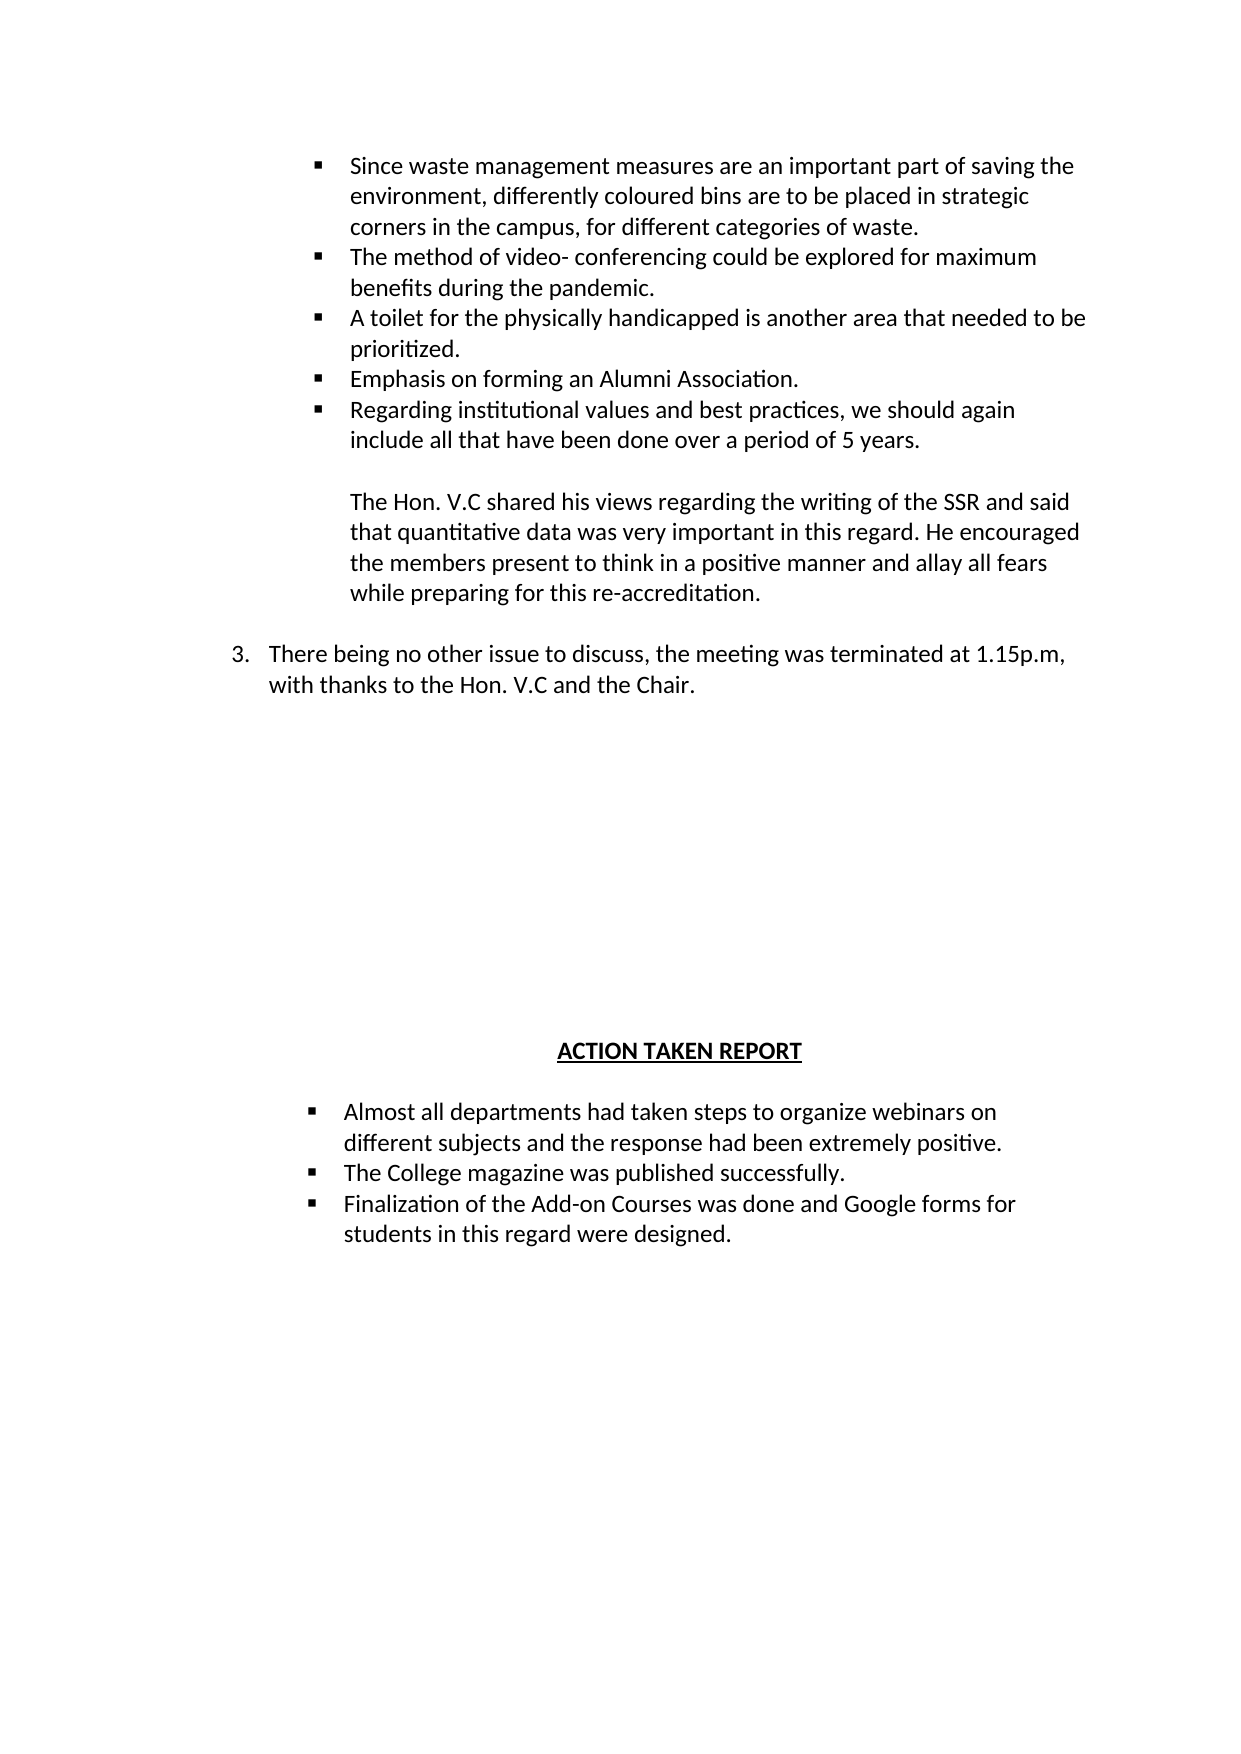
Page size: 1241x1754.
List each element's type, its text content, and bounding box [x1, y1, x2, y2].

list The method of video- conferencing could be explored for maximum benefits during the pandemic. [312, 242, 1090, 303]
list Finalization of the Add-on Courses was done and Google forms for students in this regard were designed. [306, 1188, 1090, 1249]
list There being no other issue to discuss, the meeting was terminated at 1.15p.m, with thanks to the Hon. V.C and the Chair. [231, 638, 1090, 699]
list The College magazine was published successfully. [306, 1157, 1090, 1188]
list Almost all departments had taken steps to organize webinars on different subjects and the response had been extremely positive. [306, 1096, 1090, 1157]
list Regarding institutional values and best practices, we should again include all that have been done over a period of 5 years. [312, 394, 1090, 455]
list The Hon. V.C shared his views regarding the writing of the SSR and said that quantitative data was very important in this regard. He encouraged the members present to think in a positive manner and allay all fears while preparing for this re-accreditation. [350, 486, 1090, 608]
list ACTION TAKEN REPORT [269, 1035, 1090, 1066]
list Since waste management measures are an important part of saving the environment, differently coloured bins are to be placed in strategic corners in the campus, for different categories of waste. [312, 150, 1090, 242]
list A toilet for the physically handicapped is another area that needed to be prioritized. [312, 303, 1090, 364]
list Emphasis on forming an Alumni Association. [312, 364, 1090, 394]
